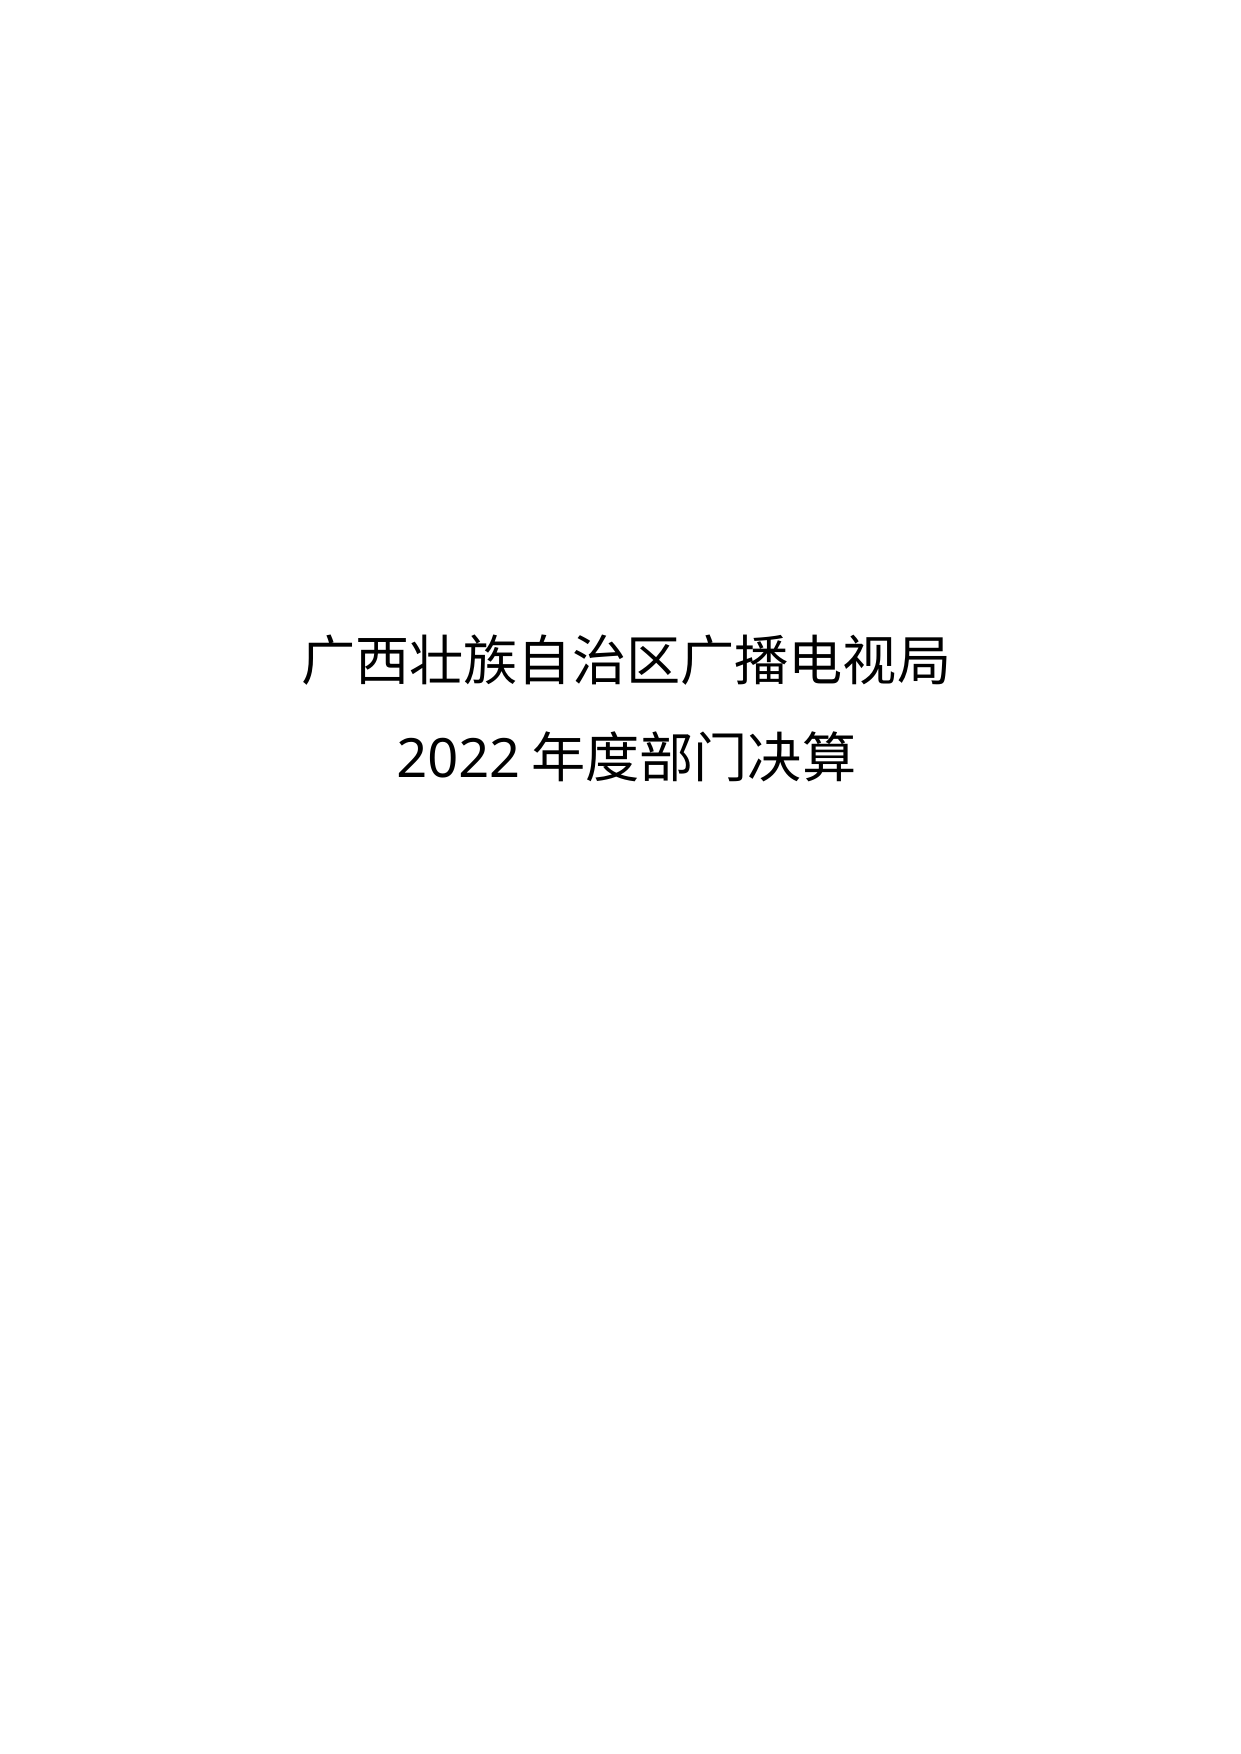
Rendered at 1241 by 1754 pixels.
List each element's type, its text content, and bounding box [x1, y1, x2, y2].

text 广西壮族自治区广播电视局 [165, 608, 1087, 706]
text 2022年度部门决算 [165, 706, 1087, 803]
